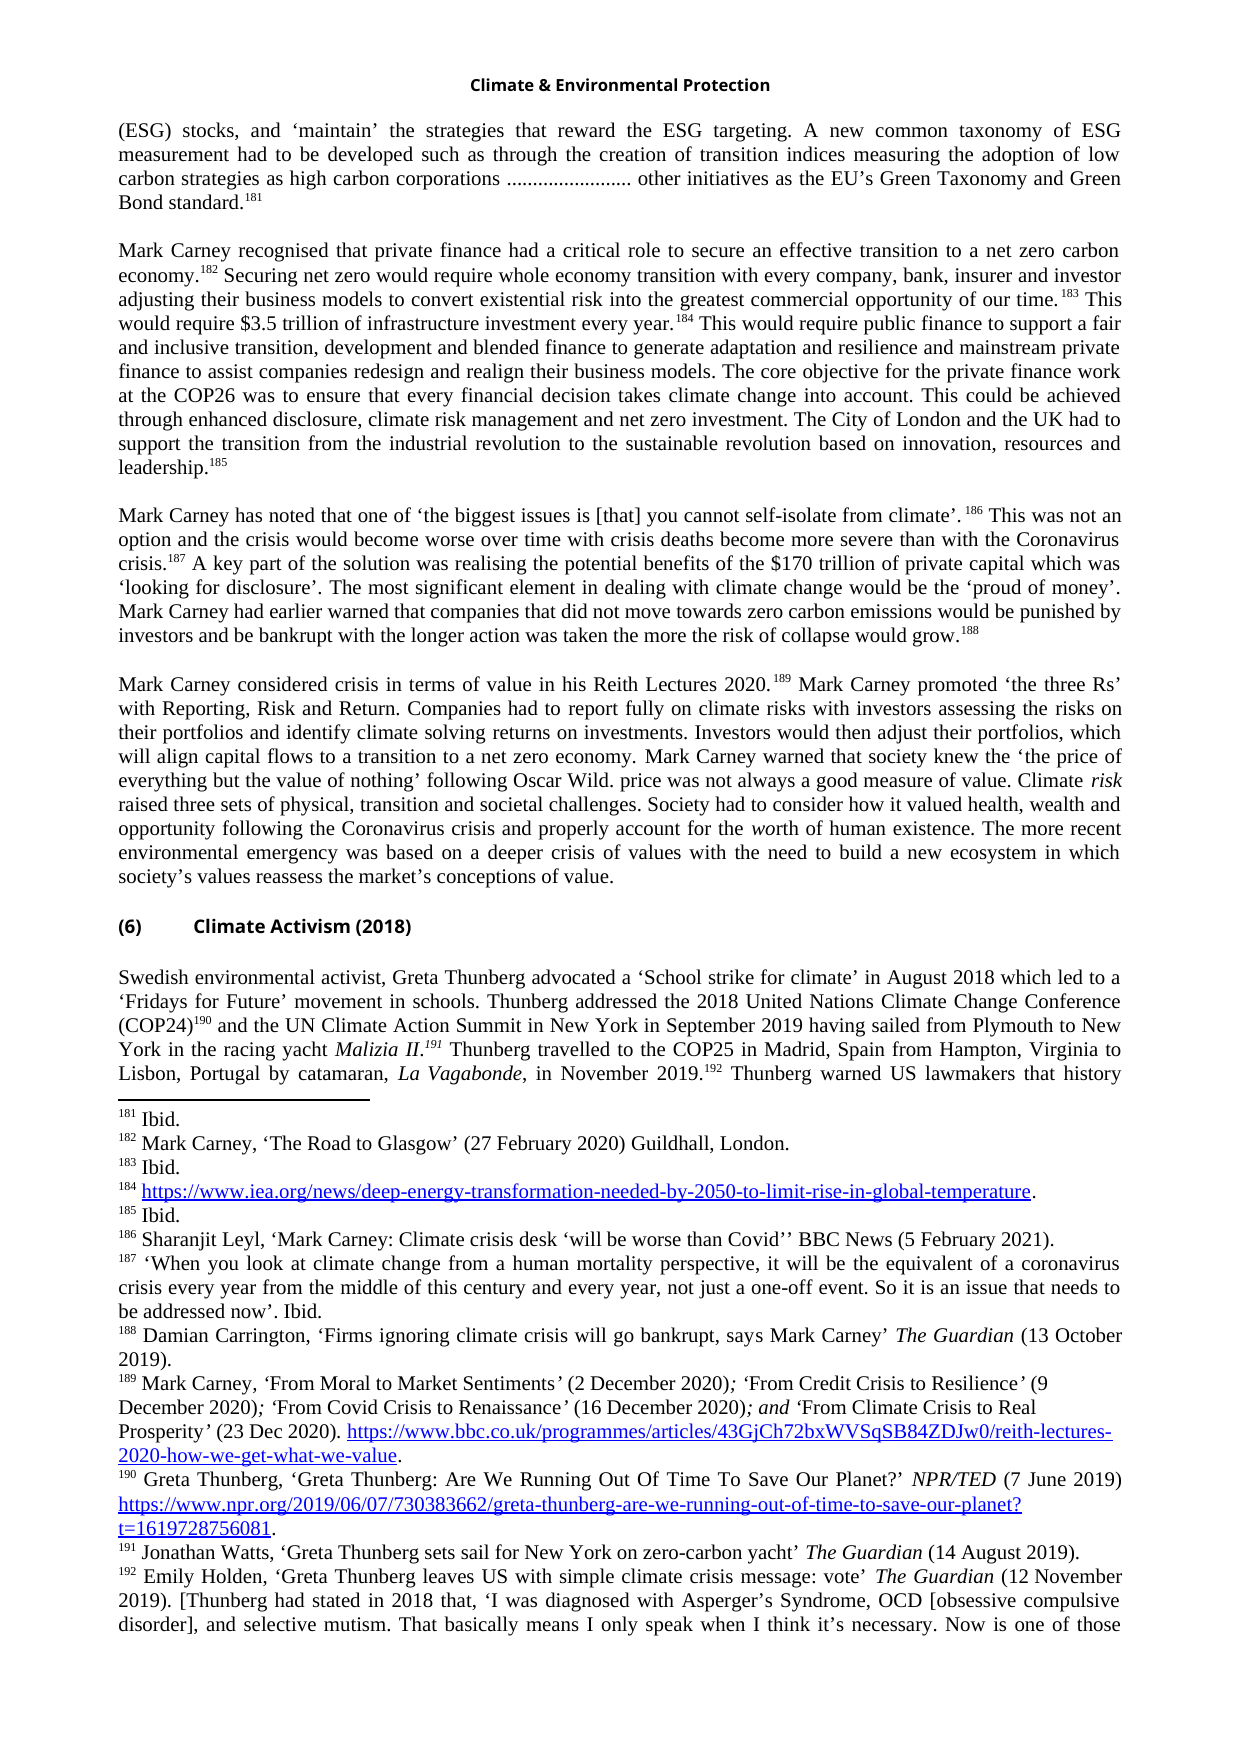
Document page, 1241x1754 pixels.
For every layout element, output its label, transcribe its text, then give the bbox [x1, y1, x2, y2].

text Mark Carney recognised that private finance had a critical role to secure an effective transition to a net zero carbon economy. Securing net zero would require whole economy transition with every company, bank, insurer and investor adjusting their business models to convert existential risk into the greatest commercial opportunity of our time. This would require $3.5 trillion of infrastructure investment every year. This would require public finance to support a fair and inclusive transition, development and blended finance to generate adaptation and resilience and mainstream private finance to assist companies redesign and realign their business models. The core objective for the private finance work at the COP26 was to ensure that every financial decision takes climate change into account. This could be achieved through enhanced disclosure, climate risk management and net zero investment. The City of London and the UK had to support the transition from the industrial revolution to the sustainable revolution based on innovation, resources and leadership. [118, 238, 1122, 479]
text Swedish environmental activist, Greta Thunberg advocated a ‘School strike for climate’ in August 2018 which led to a ‘Fridays for Future’ movement in schools. Thunberg addressed the 2018 United Nations Climate Change Conference (COP24) and the UN Climate Action Summit in New York in September 2019 having sailed from Plymouth to New York in the racing yacht Malizia II. Thunberg travelled to the COP25 in Madrid, Spain from Hampton, Virginia to Lisbon, Portugal by catamaran, La Vagabonde, in November 2019. Thunberg warned US lawmakers that history would hold them accountable for climate catastrophes if they did not stop subsidising fossil fuel production which were a disgrace. Thunberg was speaking to a virtual House of Representatives panel on the day that President Biden began the two day Earth Day summit meetings. Thunberg announced that she would change her Twitter bio to ‘Bunny hugger’ following UK prime minister Johnson’s comments that climate action was not an ‘expensive politically correct, green act of bunny hugging’ at the Earth Day Leaders’ Summit on 22 April 2021. Other activists include, for example, Mexican-Chilean Xiye Bastida and Mikaela Loach in the UK. The Green Party in Germany adopted an election manifesto to transform the country into a ‘socio-ecological economy’ by 2035. [118, 965, 1122, 1085]
text Mark Carney has noted that one of ‘the biggest issues is [that] you cannot self-isolate from climate’. This was not an option and the crisis would become worse over time with crisis deaths become more severe than with the Coronavirus crisis. A key part of the solution was realising the potential benefits of the $170 trillion of private capital which was ‘looking for disclosure’. The most significant element in dealing with climate change would be the ‘proud of money’. Mark Carney had earlier warned that companies that did not move towards zero carbon emissions would be punished by investors and be bankrupt with the longer action was taken the more the risk of collapse would grow. [118, 503, 1122, 647]
text (6) Climate Activism (2018) [118, 914, 1122, 939]
text Mark Carney considered crisis in terms of value in his Reith Lectures 2020. Mark Carney promoted ‘the three Rs’ with Reporting, Risk and Return. Companies had to report fully on climate risks with investors assessing the risks on their portfolios and identify climate solving returns on investments. Investors would then adjust their portfolios, which will align capital flows to a transition to a net zero economy. Mark Carney warned that society knew the ‘the price of everything but the value of nothing’ following Oscar Wild. price was not always a good measure of value. Climate risk raised three sets of physical, transition and societal challenges. Society had to consider how it valued health, wealth and opportunity following the Coronavirus crisis and properly account for the worth of human existence. The more recent environmental emergency was based on a deeper crisis of values with the need to build a new ecosystem in which society’s values reassess the market’s conceptions of value. [118, 672, 1122, 888]
